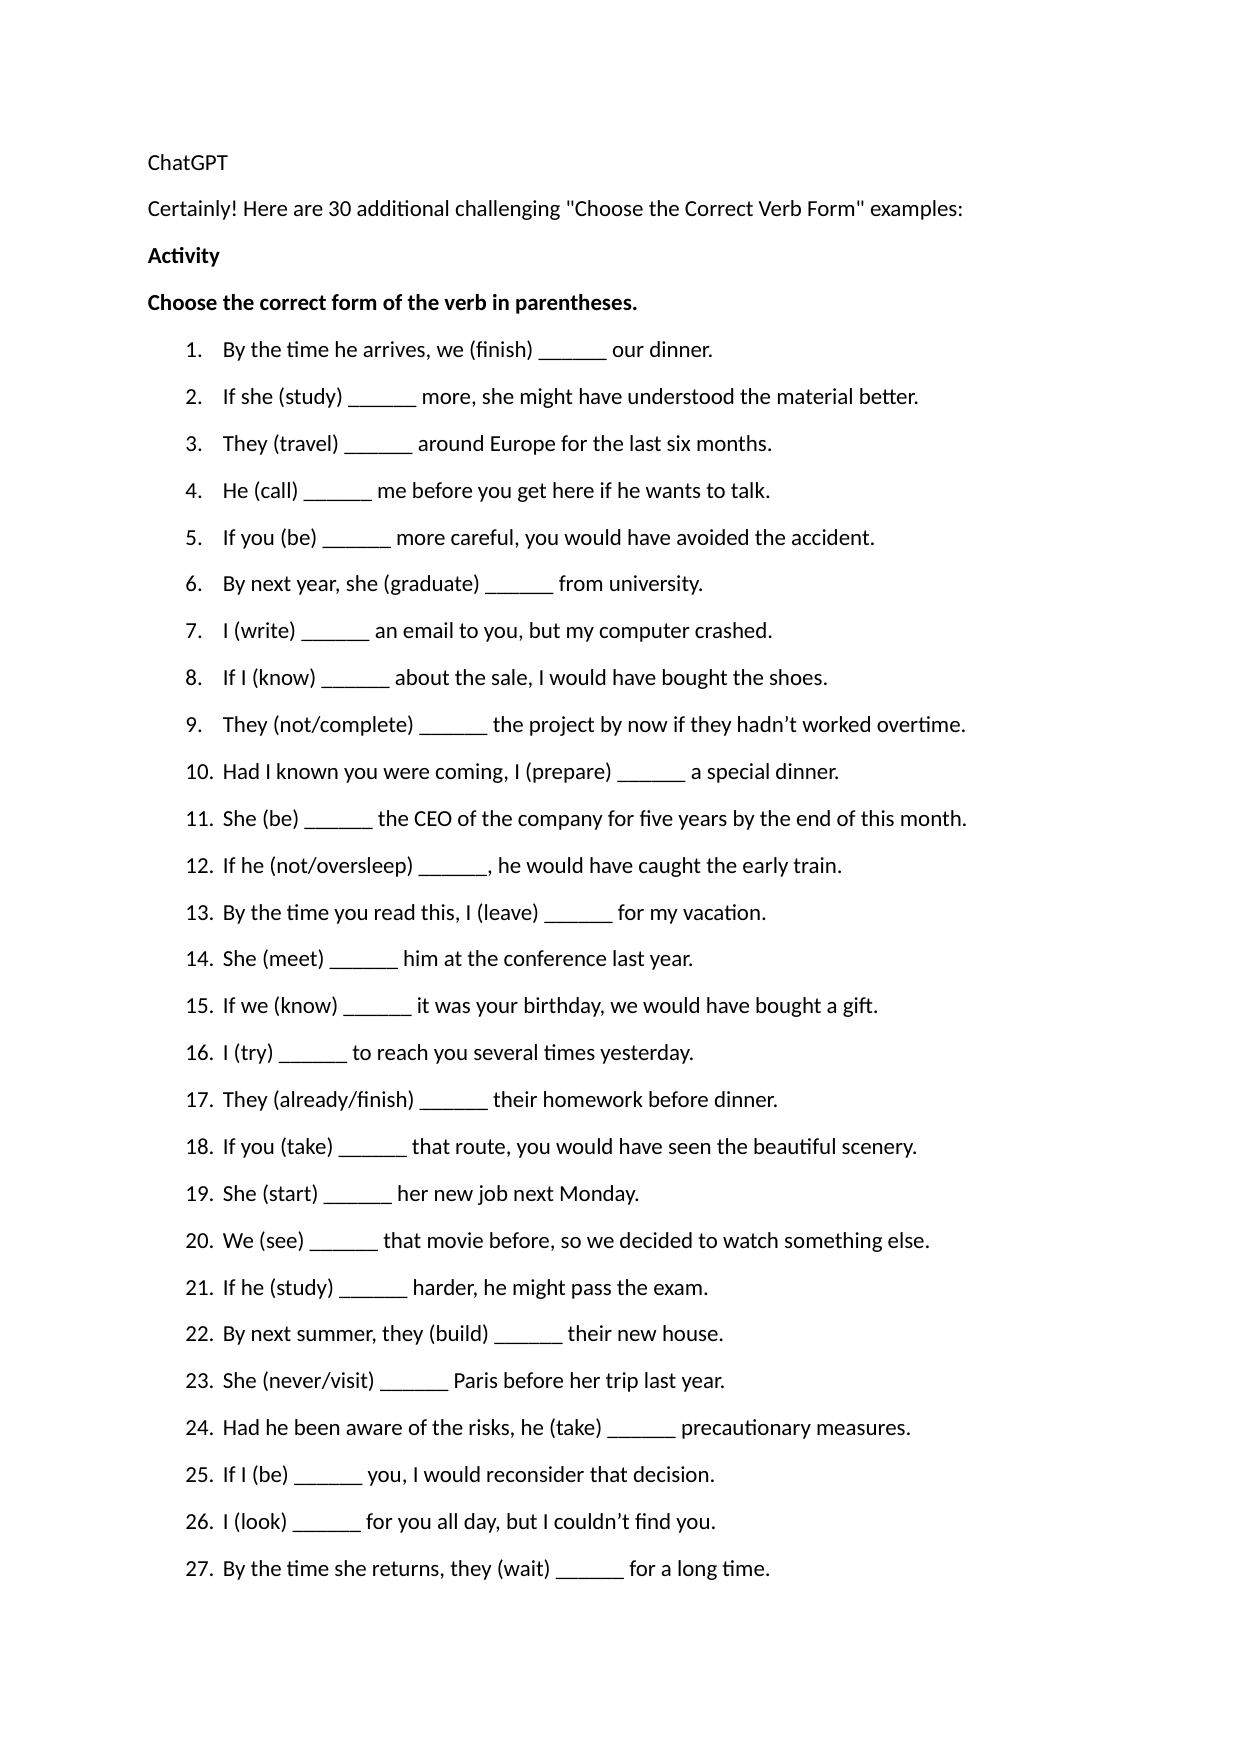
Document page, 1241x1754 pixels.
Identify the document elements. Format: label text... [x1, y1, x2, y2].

list She (meet) ______ him at the conference last year. [185, 944, 1093, 972]
list They (not/complete) ______ the project by now if they hadn’t worked overtime. [185, 710, 1093, 738]
list She (start) ______ her new job next Monday. [185, 1179, 1093, 1207]
list We (see) ______ that movie before, so we decided to watch something else. [185, 1226, 1093, 1254]
list If you (be) ______ more careful, you would have avoided the accident. [185, 523, 1093, 551]
list By the time you read this, I (leave) ______ for my vacation. [185, 898, 1093, 926]
list If we (know) ______ it was your birthday, we would have bought a gift. [185, 991, 1093, 1019]
list If I (be) ______ you, I would reconsider that decision. [185, 1460, 1093, 1488]
list I (look) ______ for you all day, but I couldn’t find you. [185, 1507, 1093, 1535]
text ChatGPT [148, 148, 1093, 176]
text Activity [148, 241, 1093, 269]
list I (try) ______ to reach you several times yesterday. [185, 1038, 1093, 1066]
text Choose the correct form of the verb in parentheses. [148, 288, 1093, 316]
list She (be) ______ the CEO of the company for five years by the end of this month. [185, 804, 1093, 832]
list If he (not/oversleep) ______, he would have caught the early train. [185, 851, 1093, 879]
list If you (take) ______ that route, you would have seen the beautiful scenery. [185, 1132, 1093, 1160]
list They (already/finish) ______ their homework before dinner. [185, 1085, 1093, 1113]
text Certainly! Here are 30 additional challenging "Choose the Correct Verb Form" examples: [148, 194, 1093, 222]
list By the time he arrives, we (finish) ______ our dinner. [185, 335, 1093, 363]
list By the time she returns, they (wait) ______ for a long time. [185, 1554, 1093, 1582]
list I (write) ______ an email to you, but my computer crashed. [185, 616, 1093, 644]
list Had he been aware of the risks, he (take) ______ precautionary measures. [185, 1413, 1093, 1441]
list If I (know) ______ about the sale, I would have bought the shoes. [185, 663, 1093, 691]
list If she (study) ______ more, she might have understood the material better. [185, 382, 1093, 410]
list He (call) ______ me before you get here if he wants to talk. [185, 476, 1093, 504]
list By next year, she (graduate) ______ from university. [185, 569, 1093, 597]
list If he (study) ______ harder, he might pass the exam. [185, 1273, 1093, 1301]
list By next summer, they (build) ______ their new house. [185, 1319, 1093, 1347]
list She (never/visit) ______ Paris before her trip last year. [185, 1366, 1093, 1394]
list They (travel) ______ around Europe for the last six months. [185, 429, 1093, 457]
list Had I known you were coming, I (prepare) ______ a special dinner. [185, 757, 1093, 785]
